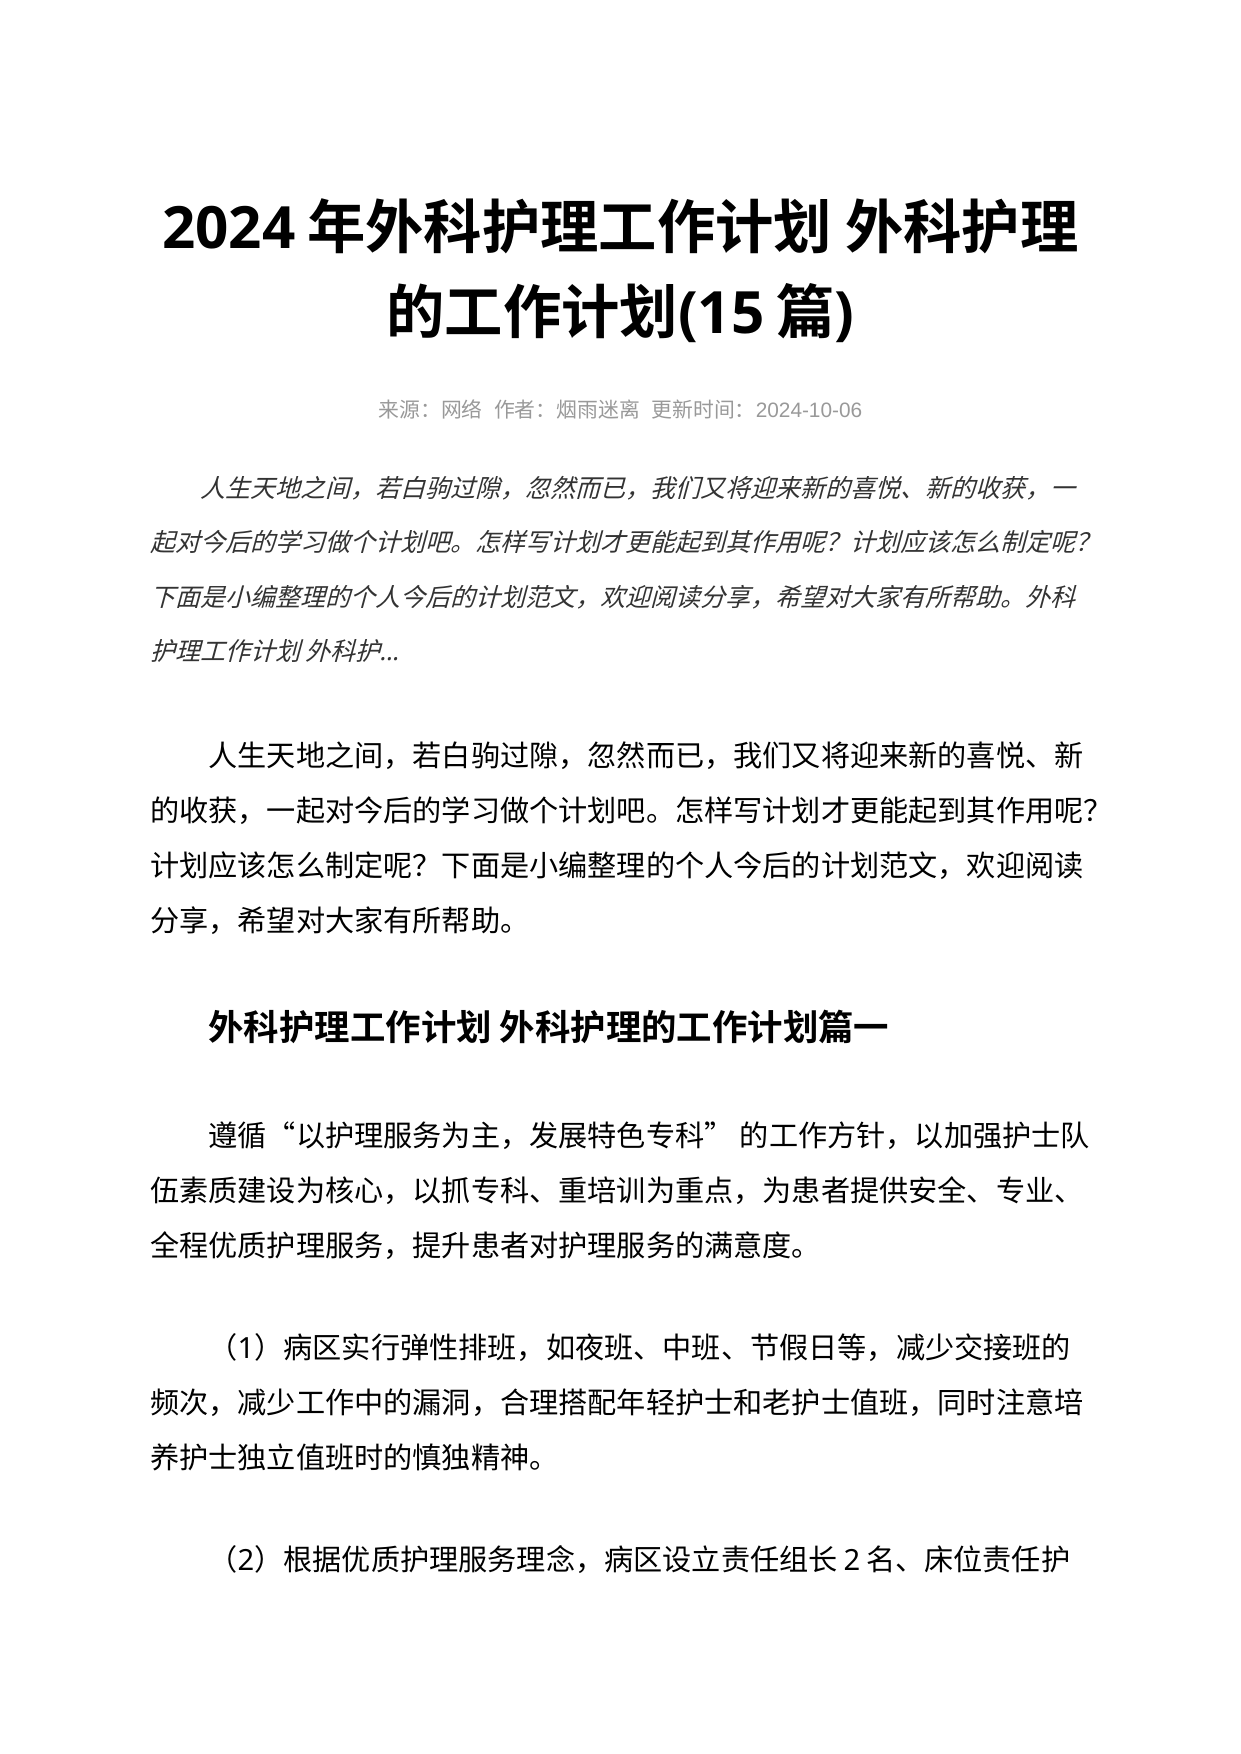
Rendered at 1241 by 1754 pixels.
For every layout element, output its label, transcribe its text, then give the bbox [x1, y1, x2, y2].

text 遵循“以护理服务为主，发展特色专科” 的工作方针，以加强护士队伍素质建设为核心，以抓专科、重培训为重点，为患者提供安全、专业、全程优质护理服务，提升患者对护理服务的满意度。 [150, 1113, 1090, 1265]
text 人生天地之间，若白驹过隙，忽然而已，我们又将迎来新的喜悦、新的收获，一起对今后的学习做个计划吧。怎样写计划才更能起到其作用呢？计划应该怎么制定呢？下面是小编整理的个人今后的计划范文，欢迎阅读分享，希望对大家有所帮助。外科护理工作计划 外科护... [150, 468, 1090, 668]
subtitle 2024年外科护理工作计划 外科护理的工作计划(15篇) [150, 181, 1090, 351]
text （1）病区实行弹性排班，如夜班、中班、节假日等，减少交接班的频次，减少工作中的漏洞，合理搭配年轻护士和老护士值班，同时注意培养护士独立值班时的慎独精神。 [150, 1324, 1090, 1477]
text 外科护理工作计划 外科护理的工作计划篇一 [150, 999, 1090, 1051]
text 来源：网络 作者：烟雨迷离 更新时间：2024-10-06 [150, 398, 1090, 422]
text 人生天地之间，若白驹过隙，忽然而已，我们又将迎来新的喜悦、新的收获，一起对今后的学习做个计划吧。怎样写计划才更能起到其作用呢？计划应该怎么制定呢？下面是小编整理的个人今后的计划范文，欢迎阅读分享，希望对大家有所帮助。 [150, 733, 1090, 940]
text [150, 1536, 1090, 1578]
